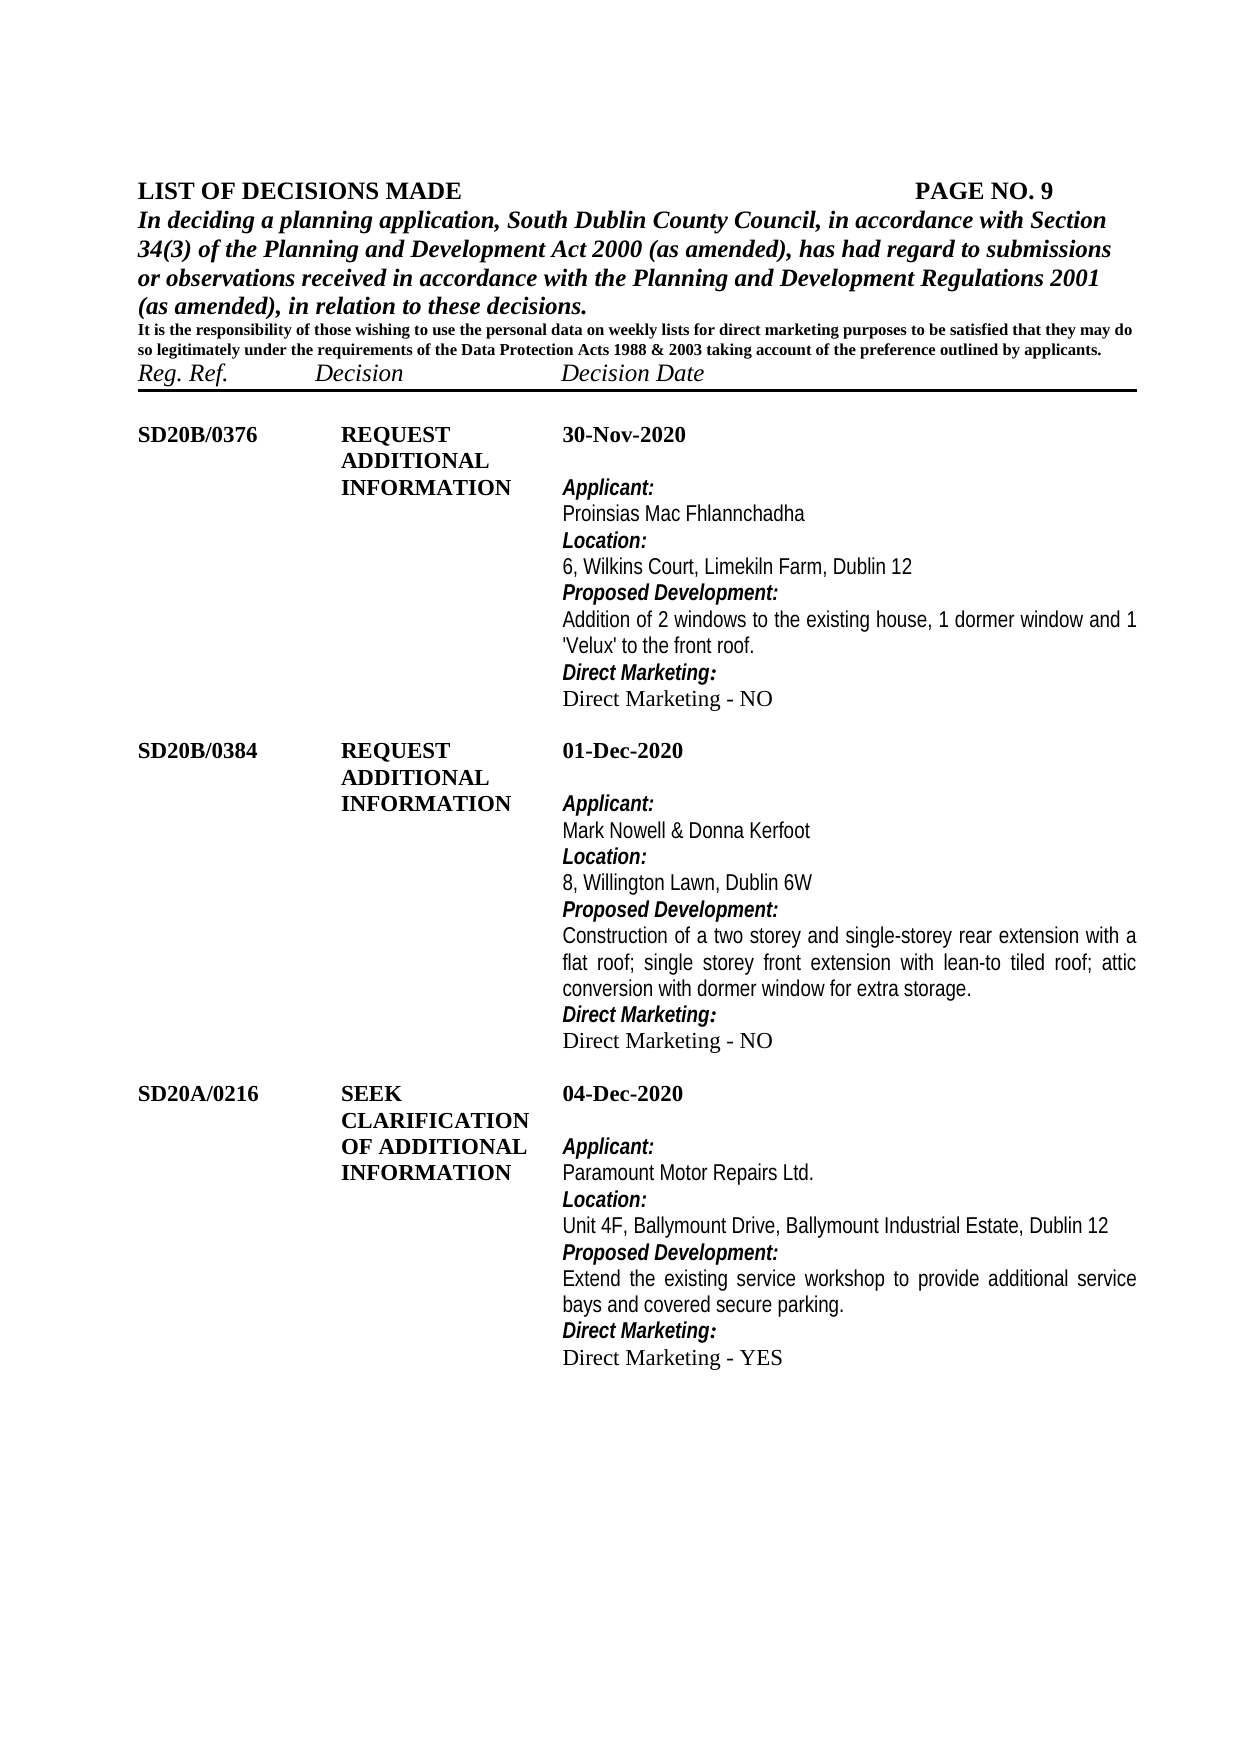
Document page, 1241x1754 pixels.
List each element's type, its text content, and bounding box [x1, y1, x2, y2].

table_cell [330, 421, 551, 738]
table_cell 04-Dec-2020 Applicant: Paramount Motor Repairs Ltd. Location: Unit 4F, Ballymount Drive, Ballymount Industrial Estate, Dublin 12 Proposed Development: Extend the existing service workshop to provide additional service bays and covered secure parking. Direct Marketing: Direct Marketing - YES [551, 1080, 1149, 1397]
table_cell SD20B/0376 [126, 421, 329, 738]
table_cell SEEK CLARIFICATION OF ADDITIONAL INFORMATION [330, 1080, 551, 1397]
table_cell 01-Dec-2020 Applicant: Mark Nowell & Donna Kerfoot Location: 8, Willington Lawn, Dublin 6W Proposed Development: Construction of a two storey and single-storey rear extension with a flat roof; single storey front extension with lean-to tiled roof; attic conversion with dormer window for extra storage. Direct Marketing: Direct Marketing - NO [551, 738, 1149, 1080]
table_cell SD20B/0384 [126, 738, 329, 1080]
table_cell SD20A/0216 [126, 1080, 329, 1397]
table_cell REQUEST ADDITIONAL INFORMATION [330, 738, 551, 1080]
table_cell 30-Nov-2020 Applicant: Proinsias Mac Fhlannchadha Location: 6, Wilkins Court, Limekiln Farm, Dublin 12 Proposed Development: Addition of 2 windows to the existing house, 1 dormer window and 1 'Velux' to the front roof. Direct Marketing: Direct Marketing - NO [551, 421, 1149, 738]
